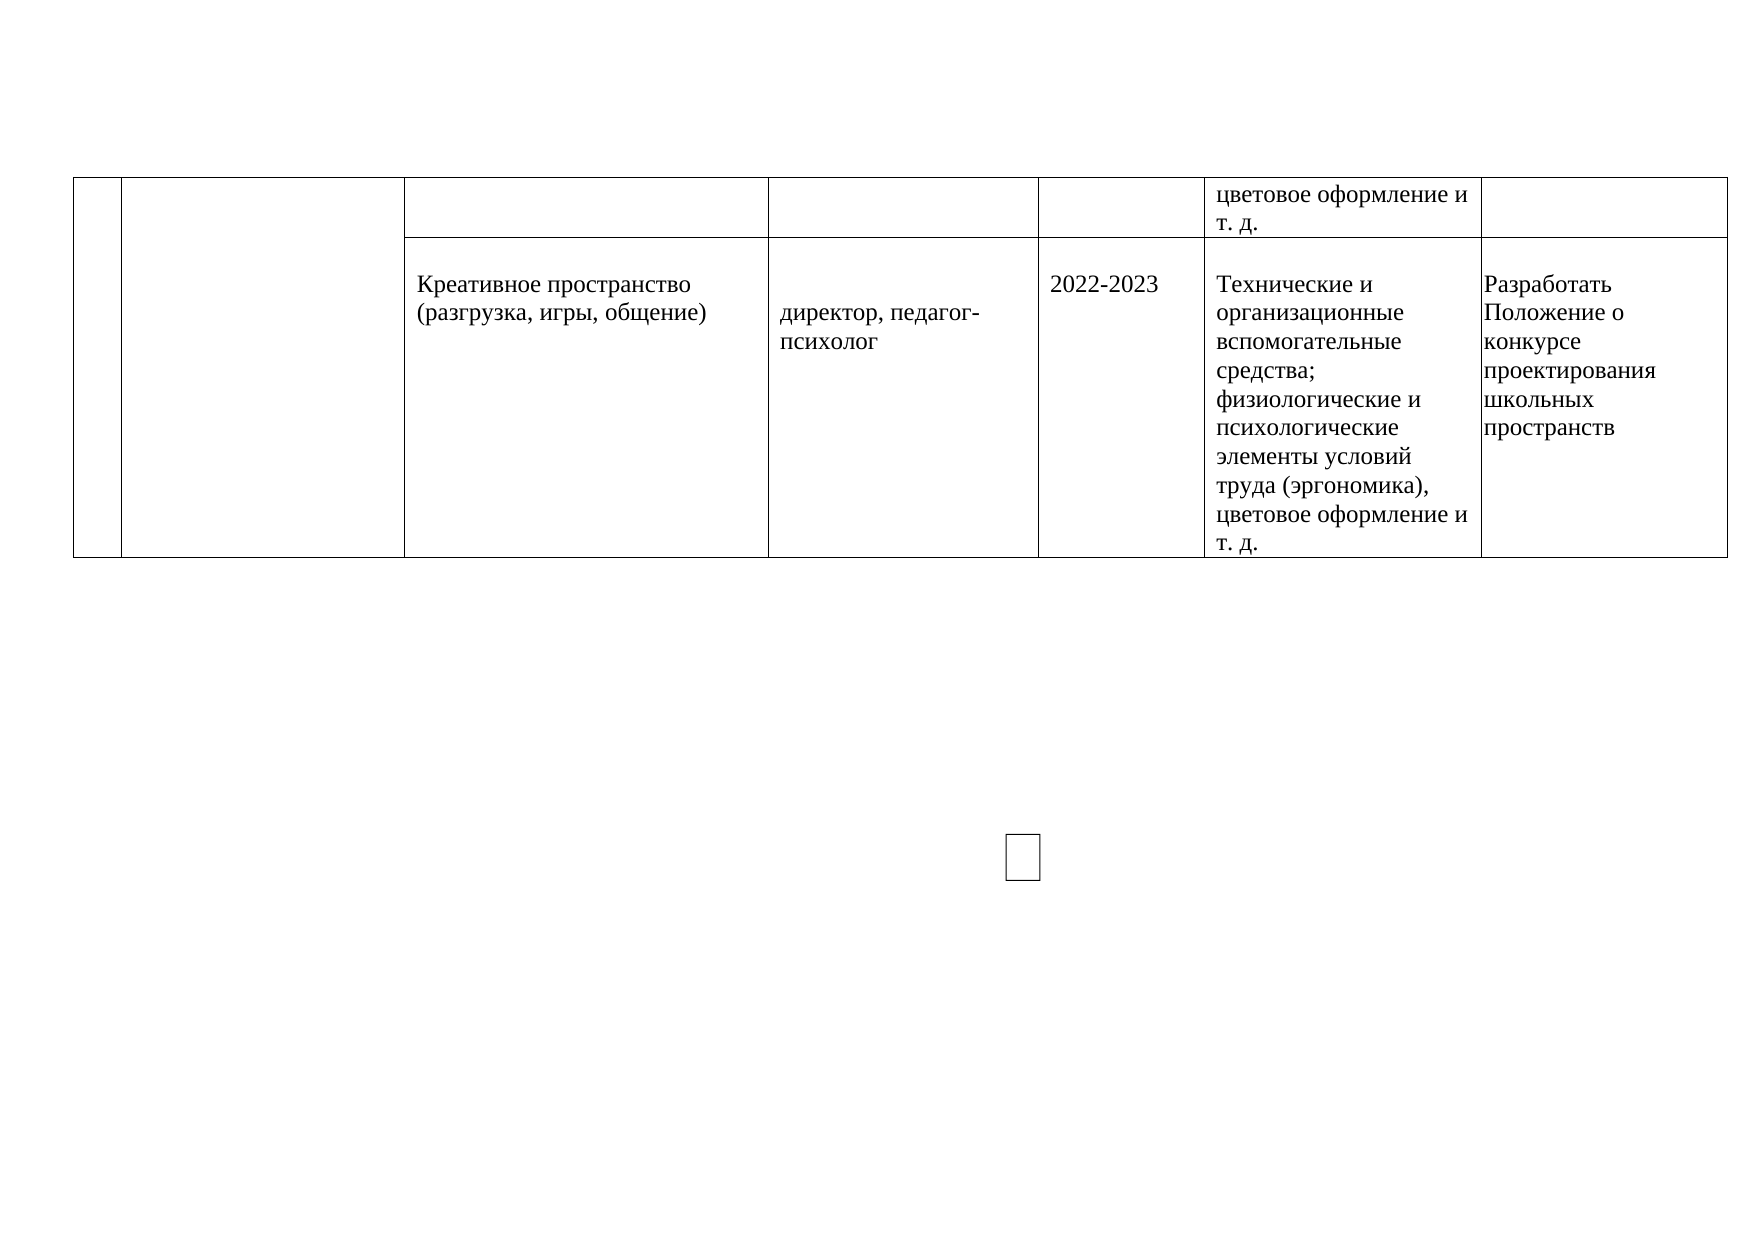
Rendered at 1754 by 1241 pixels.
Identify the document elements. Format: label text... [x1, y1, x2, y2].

table_header [74, 178, 121, 557]
table_header [1482, 178, 1727, 237]
table_cell директор, педагог- психолог [769, 238, 1038, 557]
table_header [405, 178, 768, 237]
table_header цветовое оформление и т. д. [1205, 178, 1481, 237]
table_cell Технические и организационные вспомогательные средства; физиологические и психологические элементы условий труда (эргономика), цветовое оформление и т. д. [1205, 238, 1481, 557]
table_cell 2022-2023 [1039, 238, 1204, 557]
table_cell Разработать Положение о конкурсе проектирования школьных пространств [1482, 238, 1727, 557]
table_header [1039, 178, 1204, 237]
table_header [769, 178, 1038, 237]
table_cell Креативное пространство (разгрузка, игры, общение) [405, 238, 768, 557]
table_header [122, 178, 404, 557]
